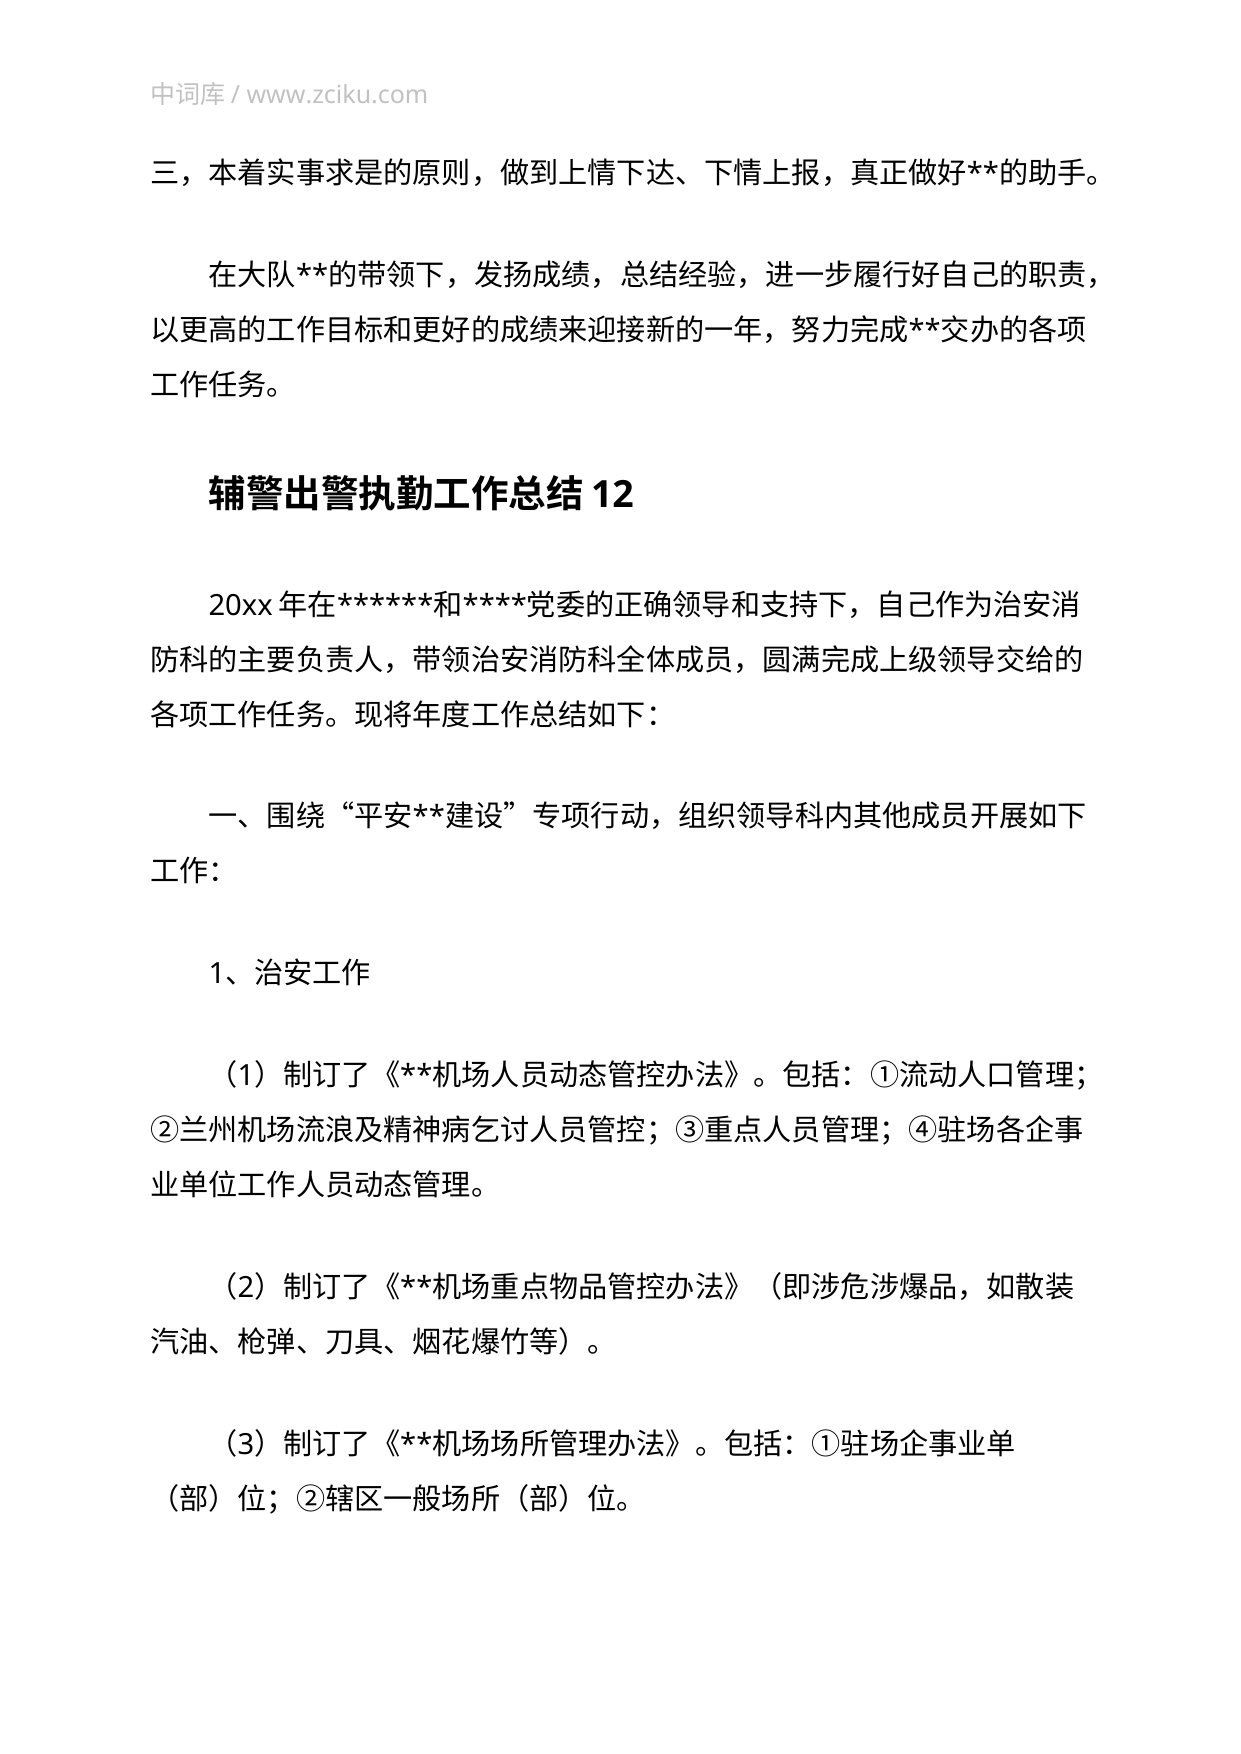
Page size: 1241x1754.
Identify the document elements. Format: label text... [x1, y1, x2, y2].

text 一、围绕“平安**建设”专项行动，组织领导科内其他成员开展如下工作： [150, 793, 1090, 890]
text 1、治安工作 [150, 950, 1090, 992]
text 在大队**的带领下，发扬成绩，总结经验，进一步履行好自己的职责，以更高的工作目标和更好的成绩来迎接新的一年，努力完成**交办的各项工作任务。 [150, 252, 1090, 404]
text 辅警出警执勤工作总结12 [150, 464, 1090, 518]
text （2）制订了《**机场重点物品管控办法》（即涉危涉爆品，如散装汽油、枪弹、刀具、烟花爆竹等）。 [150, 1263, 1090, 1361]
text （1）制订了《**机场人员动态管控办法》。包括：①流动人口管理；②兰州机场流浪及精神病乞讨人员管控；③重点人员管理；④驻场各企事业单位工作人员动态管理。 [150, 1052, 1090, 1204]
text （3）制订了《**机场场所管理办法》。包括：①驻场企事业单（部）位；②辖区一般场所（部）位。 [150, 1420, 1090, 1517]
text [150, 150, 1090, 192]
text 20xx年在******和****党委的正确领导和支持下，自己作为治安消防科的主要负责人，带领治安消防科全体成员，圆满完成上级领导交给的各项工作任务。现将年度工作总结如下： [150, 581, 1090, 733]
